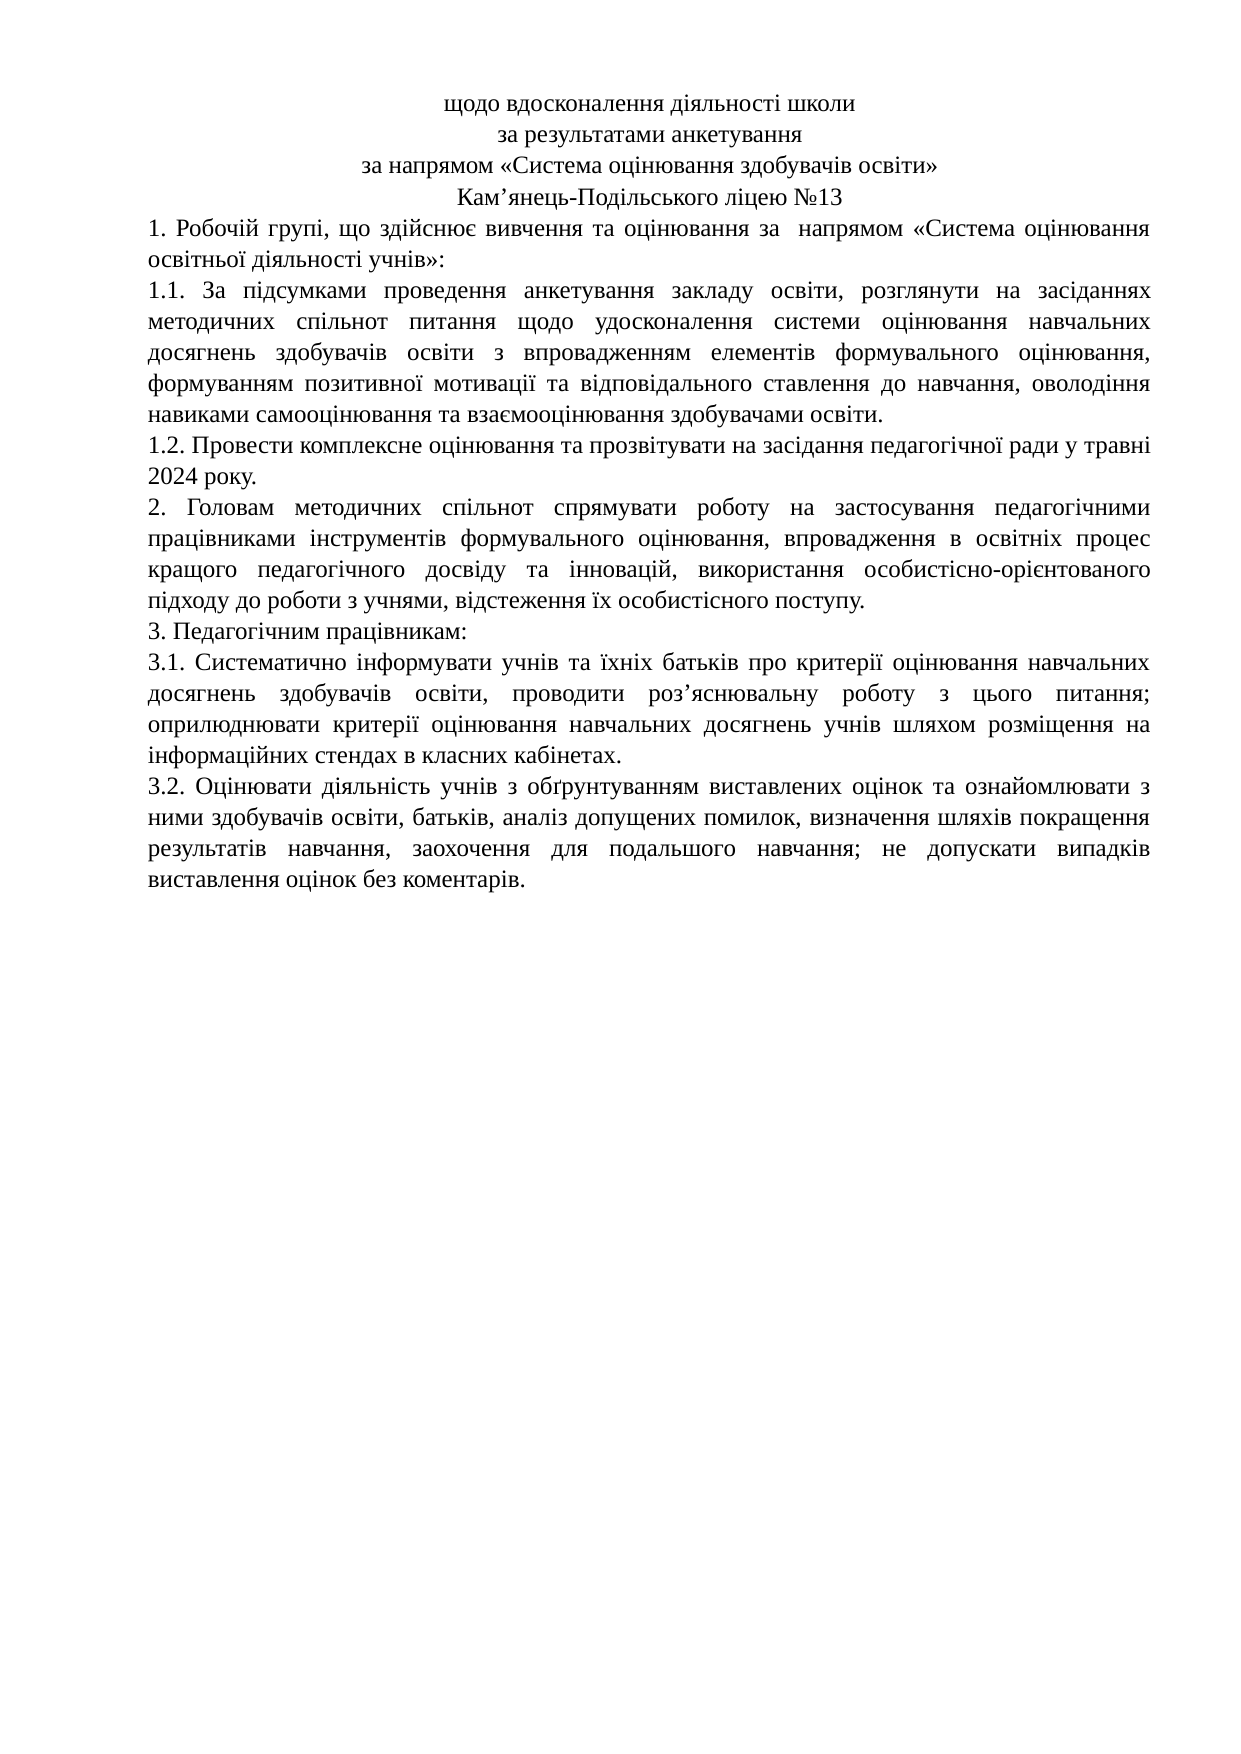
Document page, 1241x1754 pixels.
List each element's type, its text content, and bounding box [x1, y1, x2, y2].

text за напрямом «Система оцінювання здобувачів освіти» [148, 151, 1152, 179]
text за результатами анкетування [148, 119, 1152, 148]
text 1.1. За підсумками проведення анкетування закладу освіти, розглянути на засіданнях методичних спільнот питання щодо удосконалення системи оцінювання навчальних досягнень здобувачів освіти з впровадженням елементів формувального оцінювання, формуванням позитивної мотивації та відповідального ставлення до навчання, оволодіння навиками самооцінювання та взаємооцінювання здобувачами освіти. [148, 275, 1152, 428]
text 1.2. Провести комплексне оцінювання та прозвітувати на засідання педагогічної ради у травні 2024 року. [148, 430, 1152, 490]
text щодо вдосконалення діяльності школи [148, 88, 1152, 117]
text Кам’янець-Подільського ліцею №13 [148, 182, 1152, 210]
text 1. Робочій групі, що здійснює вивчення та оцінювання за напрямом «Система оцінювання освітньої діяльності учнів»: [148, 213, 1152, 272]
text 3.1. Систематично інформувати учнів та їхніх батьків про критерії оцінювання навчальних досягнень здобувачів освіти, проводити роз’яснювальну роботу з цього питання; оприлюднювати критерії оцінювання навчальних досягнень учнів шляхом розміщення на інформаційних стендах в класних кабінетах. [148, 647, 1152, 769]
text 3.2. Оцінювати діяльність учнів з обґрунтуванням виставлених оцінок та ознайомлювати з ними здобувачів освіти, батьків, аналіз допущених помилок, визначення шляхів покращення результатів навчання, заохочення для подальшого навчання; не допускати випадків виставлення оцінок без коментарів. [148, 771, 1152, 893]
text 2. Головам методичних спільнот спрямувати роботу на застосування педагогічними працівниками інструментів формувального оцінювання, впровадження в освітніх процес кращого педагогічного досвіду та інновацій, використання особистісно-орієнтованого підходу до роботи з учнями, відстеження їх особистісного поступу. [148, 492, 1152, 614]
text 3. Педагогічним працівникам: [148, 616, 1152, 645]
